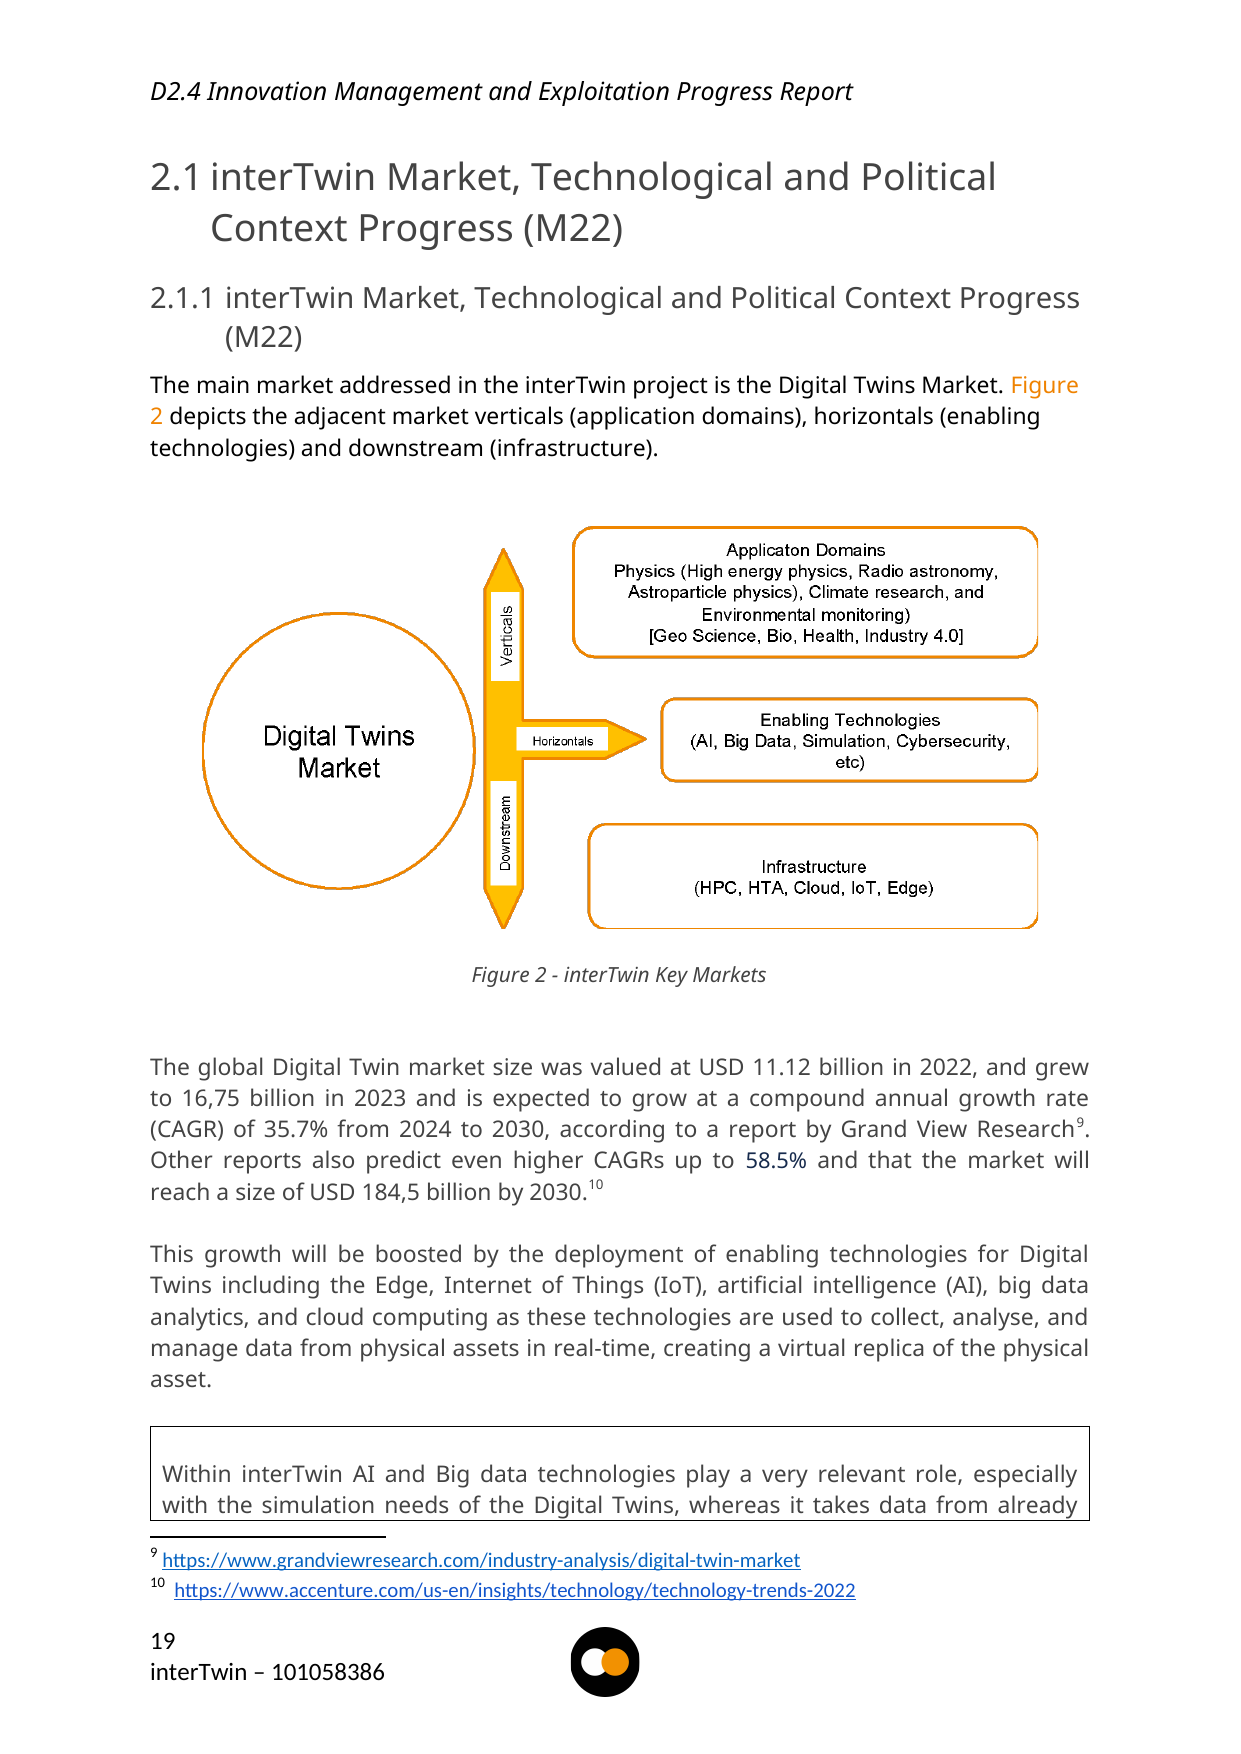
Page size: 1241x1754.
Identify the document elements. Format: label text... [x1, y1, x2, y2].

subtitle interTwin Market, Technological and Political Context Progress (M22) [150, 150, 1090, 252]
text Figure 2 - interTwin Key Markets [150, 960, 1090, 988]
subtitle interTwin Market, Technological and Political Context Progress (M22) [150, 277, 1090, 356]
text The global Digital Twin market size was valued at USD 11.12 billion in 2022, and grew to 16,75 billion in 2023 and is expected to grow at a compound annual growth rate (CAGR) of 35.7% from 2024 to 2030, according to a report by Grand View Research. Other reports also predict even higher CAGRs up to 58.5% and that the market will reach a size of USD 184,5 billion by 2030. [150, 1051, 1090, 1207]
picture [202, 525, 1039, 929]
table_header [151, 1427, 1089, 1520]
text The main market addressed in the interTwin project is the Digital Twins Market. Figure 2 depicts the adjacent market verticals (application domains), horizontals (enabling technologies) and downstream (infrastructure). [150, 369, 1090, 463]
text This growth will be boosted by the deployment of enabling technologies for Digital Twins including the Edge, Internet of Things (IoT), artificial intelligence (AI), big data analytics, and cloud computing as these technologies are used to collect, analyse, and manage data from physical assets in real-time, creating a virtual replica of the physical asset. [150, 1238, 1090, 1394]
picture [570, 1627, 640, 1697]
